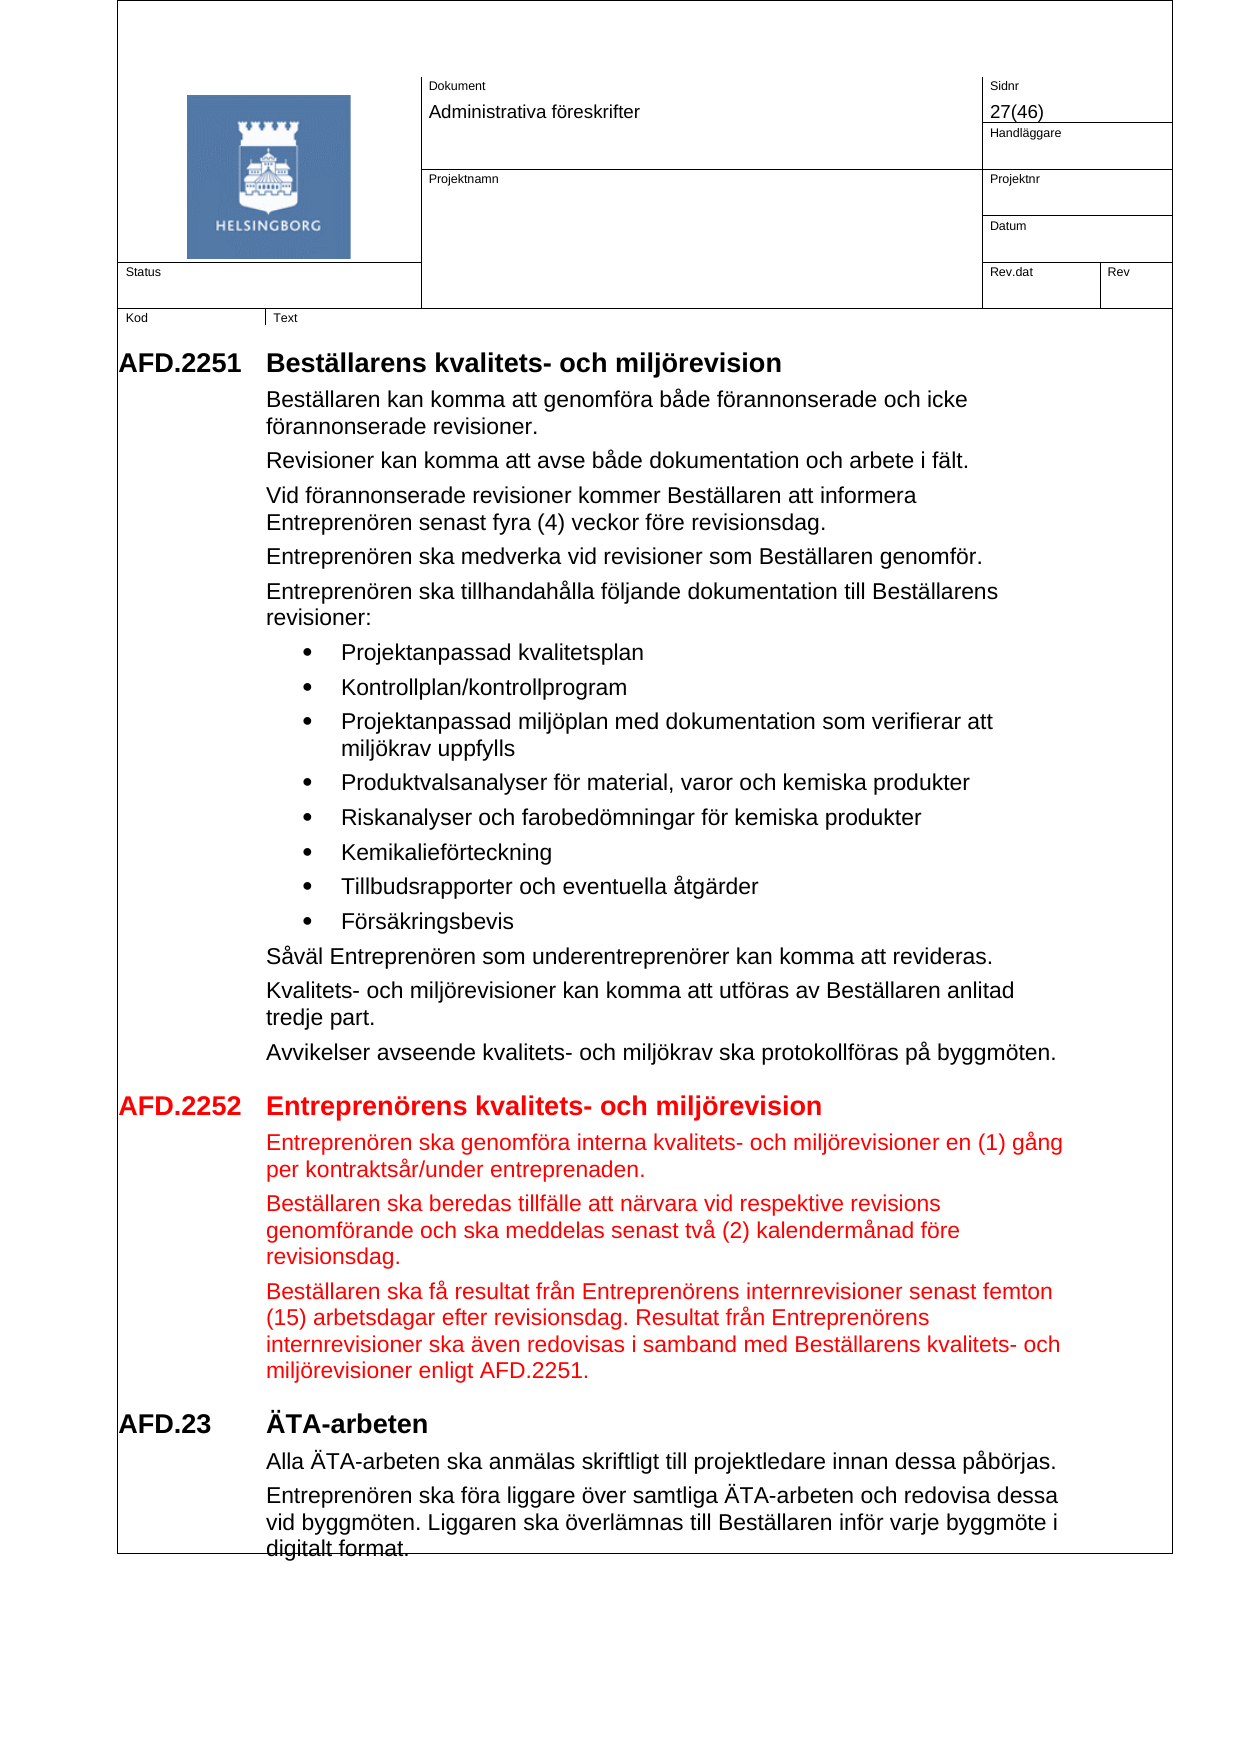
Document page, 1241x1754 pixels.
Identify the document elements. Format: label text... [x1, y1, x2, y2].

text Såväl Entreprenören som underentreprenörer kan komma att revideras. [266, 943, 1069, 969]
text Avvikelser avseende kvalitets- och miljökrav ska protokollföras på byggmöten. [266, 1038, 1069, 1065]
list Försäkringsbevis [303, 908, 1069, 934]
text Vid förannonserade revisioner kommer Beställaren att informera Entreprenören senast fyra (4) veckor före revisionsdag. [266, 482, 1069, 535]
text Entreprenören ska medverka vid revisioner som Beställaren genomför. [266, 543, 1069, 569]
text Alla ÄTA-arbeten ska anmälas skriftligt till projektledare innan dessa påbörjas. [266, 1448, 1069, 1474]
text Beställaren kan komma att genomföra både förannonserade och icke förannonserade revisioner. [266, 386, 1069, 439]
text AFD.23 ÄTA-arbeten [118, 1408, 1069, 1439]
list Kontrollplan/kontrollprogram [303, 673, 1069, 700]
list Tillbudsrapporter och eventuella åtgärder [303, 873, 1069, 900]
list Projektanpassad miljöplan med dokumentation som verifierar att miljökrav uppfylls [303, 708, 1069, 761]
text Beställaren ska få resultat från Entreprenörens internrevisioner senast femton (15) arbetsdagar efter revisionsdag. Resultat från Entreprenörens internrevisioner ska även redovisas i samband med Beställarens kvalitets- och miljörevisioner enligt AFD.2251. [266, 1278, 1069, 1383]
list Produktvalsanalyser för material, varor och kemiska produkter [303, 769, 1069, 796]
text AFD.2252 Entreprenörens kvalitets- och miljörevision [118, 1090, 1069, 1121]
list Kemikalieförteckning [303, 839, 1069, 865]
list Projektanpassad kvalitetsplan [303, 639, 1069, 665]
text Entreprenören ska föra liggare över samtliga ÄTA-arbeten och redovisa dessa vid byggmöten. Liggaren ska överlämnas till Beställaren inför varje byggmöte i digitalt format. [266, 1482, 1069, 1562]
text Revisioner kan komma att avse både dokumentation och arbete i fält. [266, 447, 1069, 474]
text Entreprenören ska tillhandahålla följande dokumentation till Beställarens revisioner: [266, 578, 1069, 631]
text AFD.2251 Beställarens kvalitets- och miljörevision [118, 347, 1069, 378]
text Entreprenören ska genomföra interna kvalitets- och miljörevisioner en (1) gång per kontraktsår/under entreprenaden. [266, 1129, 1069, 1182]
text Beställaren ska beredas tillfälle att närvara vid respektive revisions genomförande och ska meddelas senast två (2) kalendermånad före revisionsdag. [266, 1190, 1069, 1269]
list Riskanalyser och farobedömningar för kemiska produkter [303, 804, 1069, 830]
text Kvalitets- och miljörevisioner kan komma att utföras av Beställaren anlitad tredje part. [266, 977, 1069, 1030]
picture [187, 95, 351, 259]
